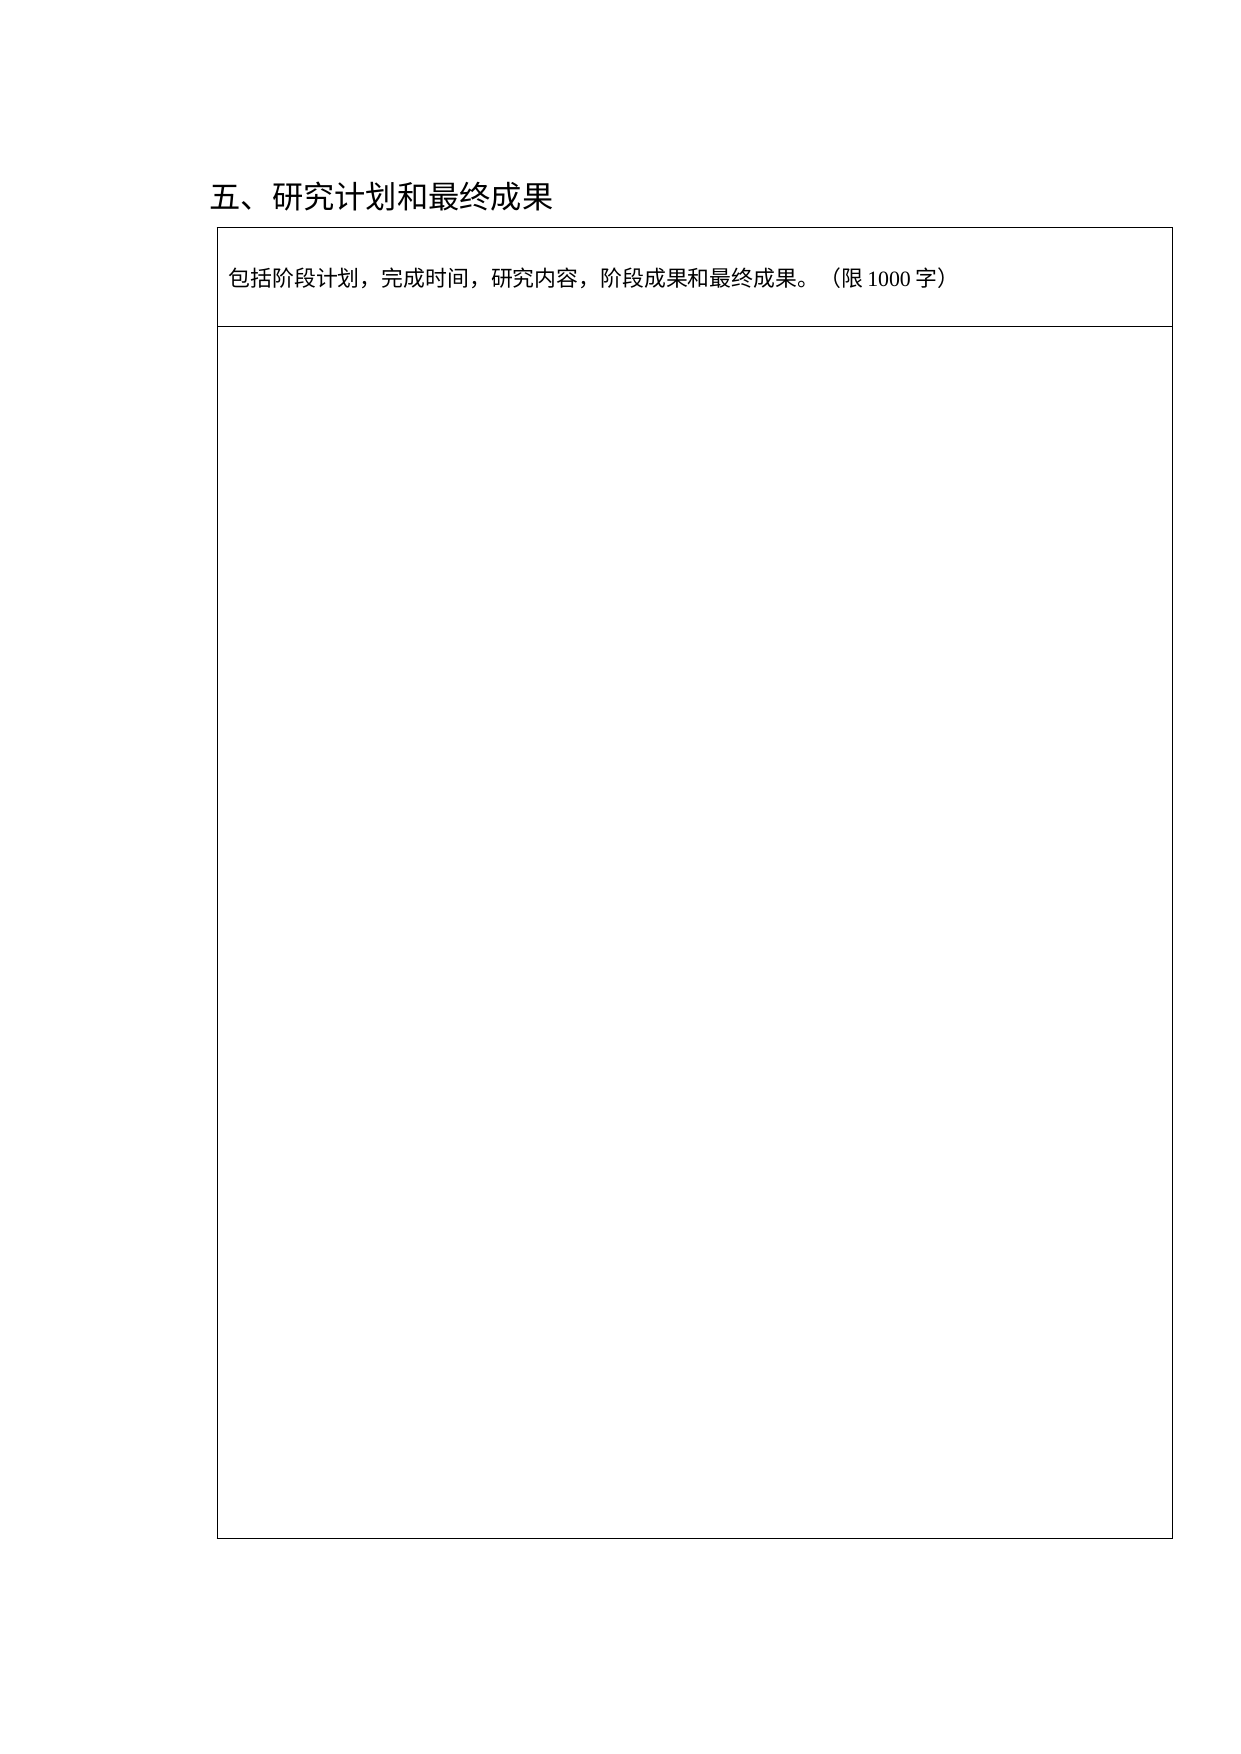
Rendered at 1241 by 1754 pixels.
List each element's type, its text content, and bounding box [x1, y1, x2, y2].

table_cell [218, 327, 1172, 1538]
text 五、研究计划和最终成果 [187, 162, 1053, 227]
table_header 包括阶段计划，完成时间，研究内容，阶段成果和最终成果。（限1000字） [218, 228, 1172, 326]
